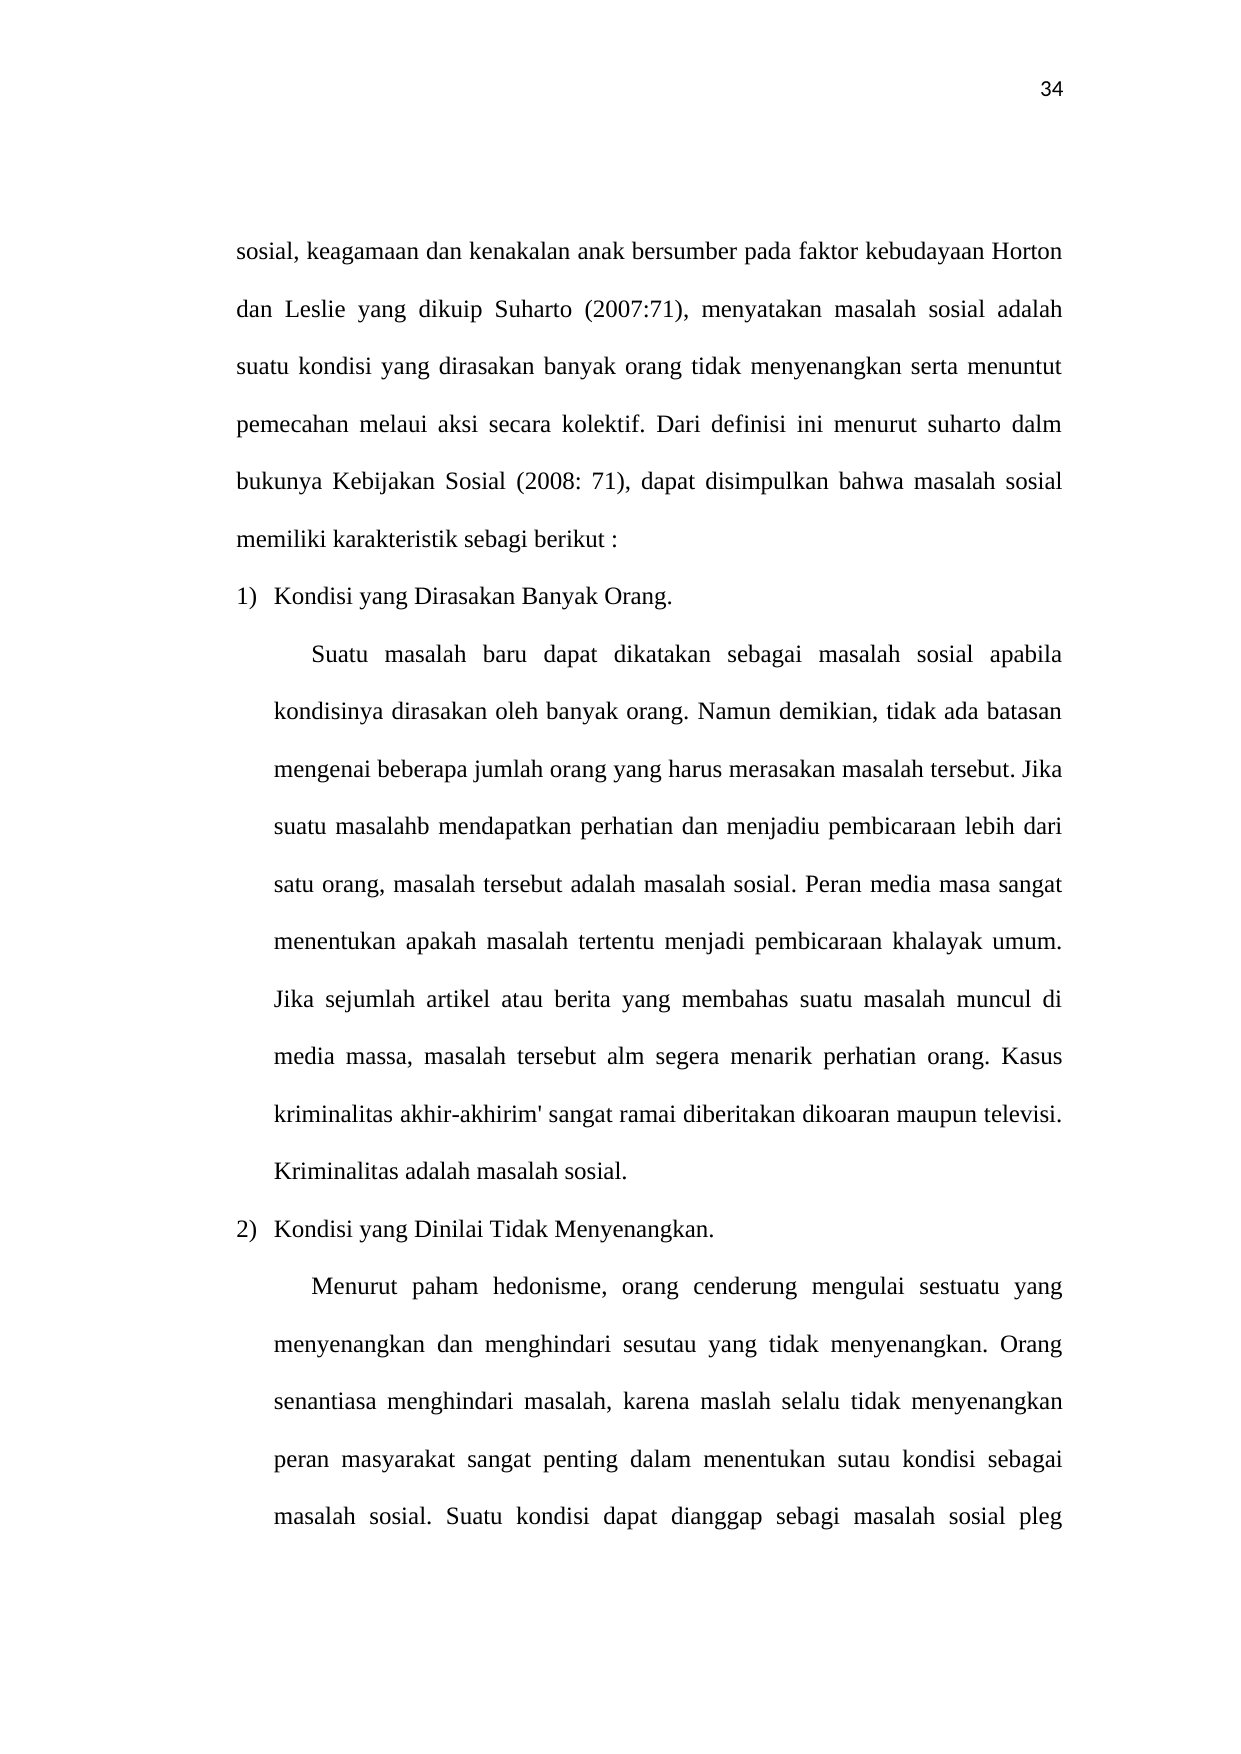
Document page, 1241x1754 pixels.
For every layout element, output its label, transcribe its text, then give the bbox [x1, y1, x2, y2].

list Kondisi yang Dirasakan Banyak Orang. [236, 581, 1063, 610]
list Kondisi yang Dinilai Tidak Menyenangkan. [236, 1214, 1063, 1242]
text Suatu masalah baru dapat dikatakan sebagai masalah sosial apabila kondisinya dirasakan oleh banyak orang. Namun demikian, tidak ada batasan mengenai beberapa jumlah orang yang harus merasakan masalah tersebut. Jika suatu masalahb mendapatkan perhatian dan menjadiu pembicaraan lebih dari satu orang, masalah tersebut adalah masalah sosial. Peran media masa sangat menentukan apakah masalah tertentu menjadi pembicaraan khalayak umum. Jika sejumlah artikel atau berita yang membahas suatu masalah muncul di media massa, masalah tersebut alm segera menarik perhatian orang. Kasus kriminalitas akhir-akhirim' sangat ramai diberitakan dikoaran maupun televisi. Kriminalitas adalah masalah sosial. [274, 639, 1063, 1185]
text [274, 1271, 1063, 1530]
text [236, 236, 1063, 552]
